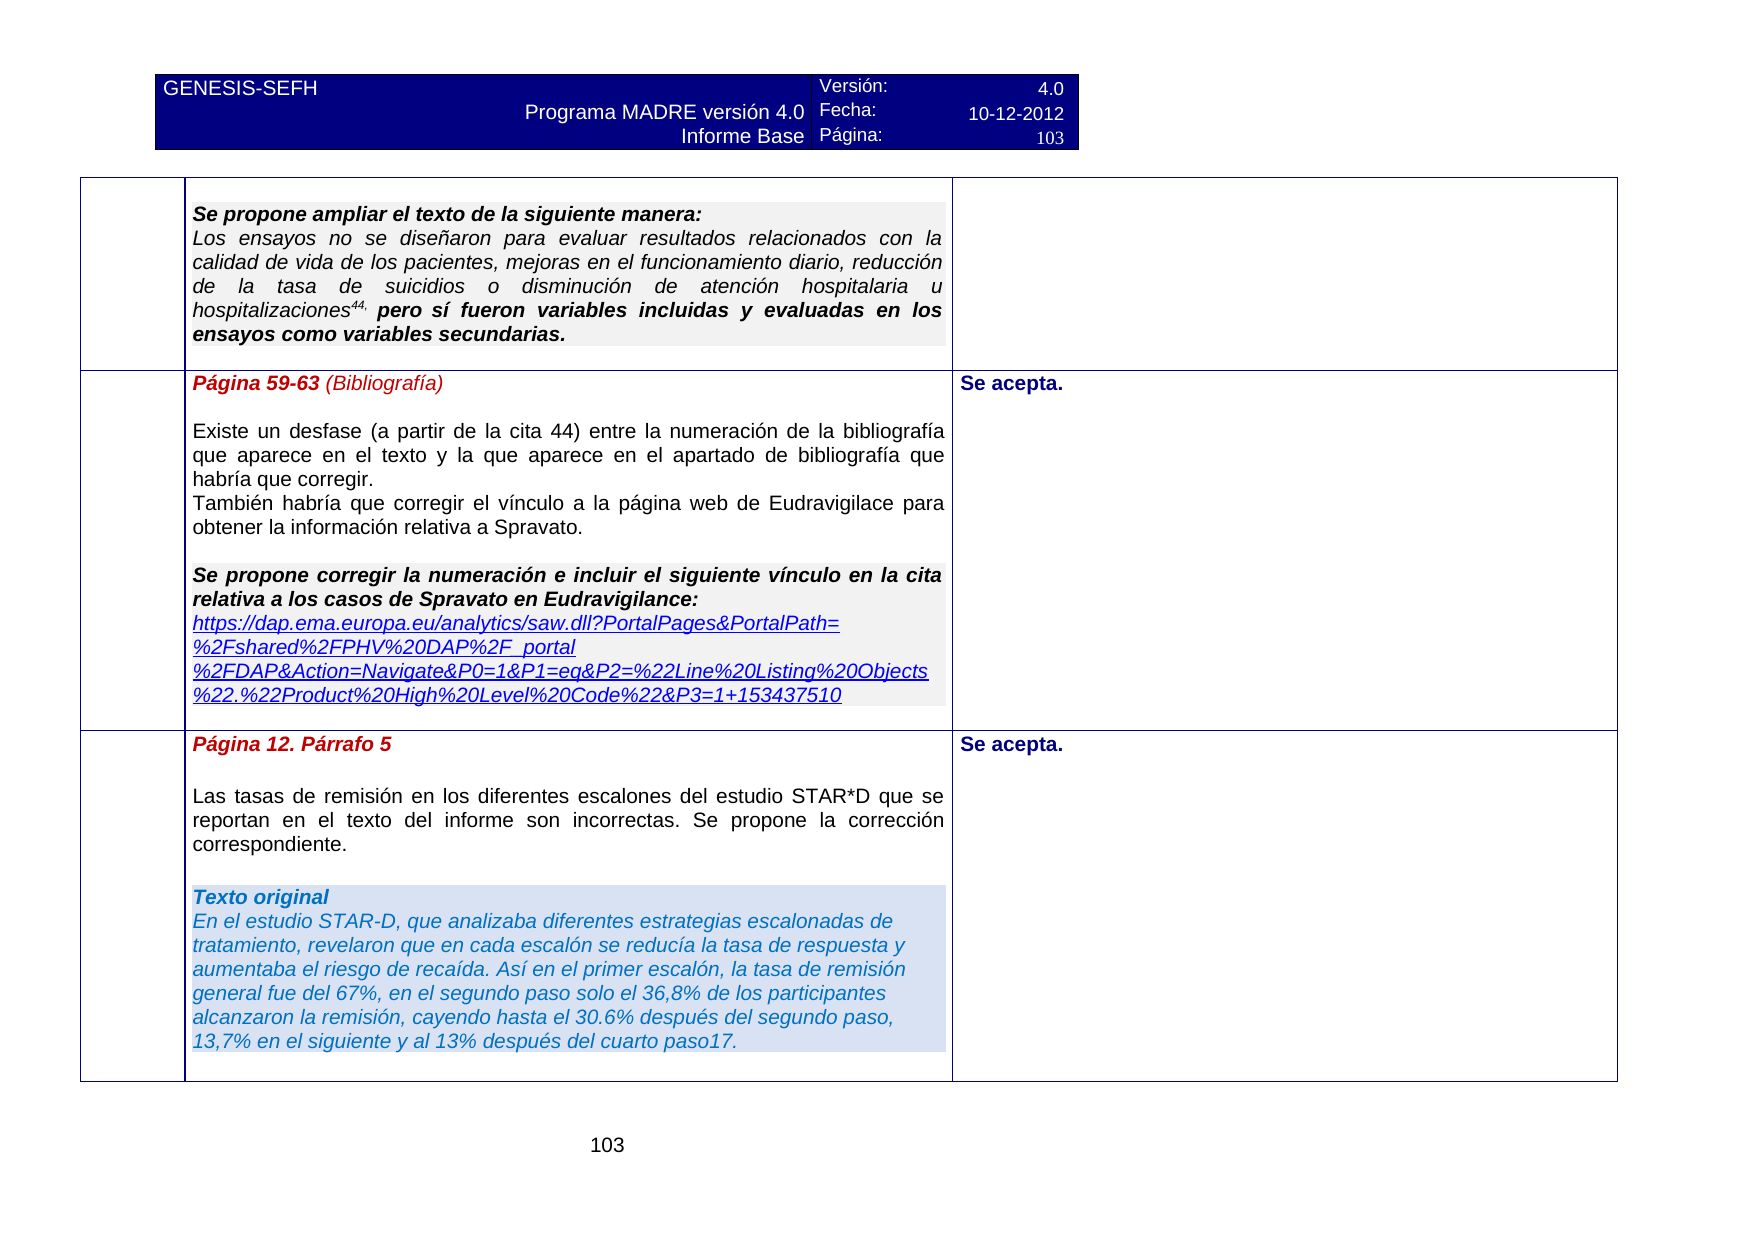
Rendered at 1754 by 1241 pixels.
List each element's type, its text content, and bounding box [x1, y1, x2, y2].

table_cell Se acepta. [953, 731, 1617, 1081]
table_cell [186, 731, 952, 1081]
table_cell Página 59-63 (Bibliografía) Existe un desfase (a partir de la cita 44) entre la numeración de la bibliografía que aparece en el texto y la que aparece en el apartado de bibliografía que habría que corregir. También habría que corregir el vínculo a la página web de Eudravigilace para obtener la información relativa a Spravato. Se propone corregir la numeración e incluir el siguiente vínculo en la cita relativa a los casos de Spravato en Eudravigilance: https://dap.ema.europa.eu/analytics/saw.dll?PortalPages&PortalPath=%2Fshared%2FPHV%20DAP%2F_portal%2FDAP&Action=Navigate&P0=1&P1=eq&P2=%22Line%20Listing%20Objects%22.%22Product%20High%20Level%20Code%22&P3=1+153437510 [186, 371, 952, 730]
table_cell [81, 731, 184, 1081]
table_cell [81, 178, 184, 370]
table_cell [186, 178, 952, 370]
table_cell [953, 178, 1617, 370]
table_cell [81, 371, 184, 730]
table_cell Se acepta. [953, 371, 1617, 730]
